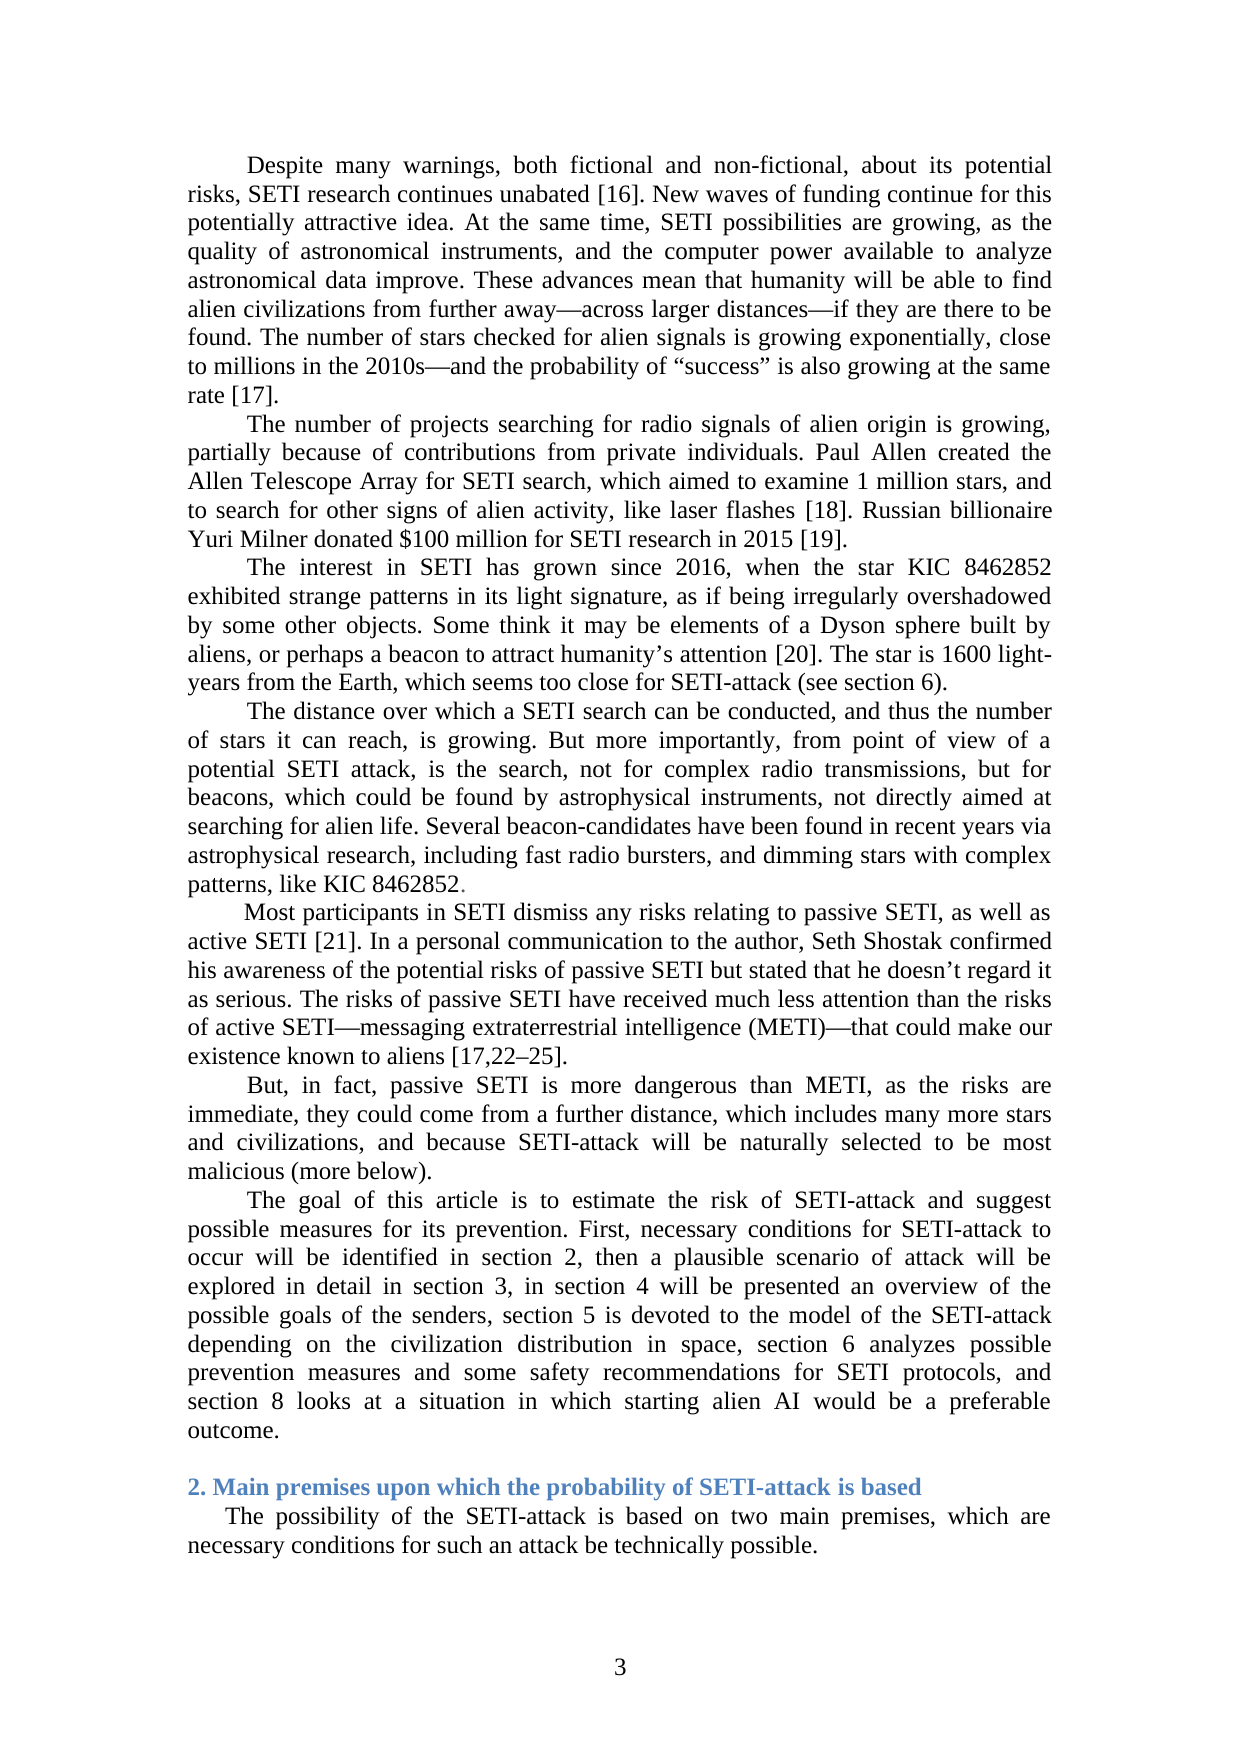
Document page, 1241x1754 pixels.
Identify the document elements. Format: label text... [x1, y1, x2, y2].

text The goal of this article is to estimate the risk of SETI-attack and suggest possible measures for its prevention. First, necessary conditions for SETI-attack to occur will be identified in section 2, then a plausible scenario of attack will be explored in detail in section 3, in section 4 will be presented an overview of the possible goals of the senders, section 5 is devoted to the model of the SETI-attack depending on the civilization distribution in space, section 6 analyzes possible prevention measures and some safety recommendations for SETI protocols, and section 8 looks at a situation in which starting alien AI would be a preferable outcome. [187, 1185, 1053, 1444]
text The interest in SETI has grown since 2016, when the star KIC 8462852 exhibited strange patterns in its light signature, as if being irregularly overshadowed by some other objects. Some think it may be elements of a Dyson sphere built by aliens, or perhaps a beacon to attract humanity’s attention [20]. The star is 1600 light-years from the Earth, which seems too close for SETI-attack (see section 6). [187, 552, 1053, 696]
text The possibility of the SETI-attack is based on two main premises, which are necessary conditions for such an attack be technically possible. [187, 1501, 1053, 1559]
text Most participants in SETI dismiss any risks relating to passive SETI, as well as active SETI [21]. In a personal communication to the author, Seth Shostak confirmed his awareness of the potential risks of passive SETI but stated that he doesn’t regard it as serious. The risks of passive SETI have received much less attention than the risks of active SETI—messaging extraterrestrial intelligence (METI)—that could make our existence known to aliens [17,22–25]. [187, 897, 1053, 1070]
text The number of projects searching for radio signals of alien origin is growing, partially because of contributions from private individuals. Paul Allen created the Allen Telescope Array for SETI search, which aimed to examine 1 million stars, and to search for other signs of alien activity, like laser flashes [18]. Russian billionaire Yuri Milner donated $100 million for SETI research in 2015 [19]. [187, 409, 1053, 552]
text The distance over which a SETI search can be conducted, and thus the number of stars it can reach, is growing. But more importantly, from point of view of a potential SETI attack, is the search, not for complex radio transmissions, but for beacons, which could be found by astrophysical instruments, not directly aimed at searching for alien life. Several beacon-candidates have been found in recent years via astrophysical research, including fast radio bursters, and dimming stars with complex patterns, like KIC 8462852. [187, 696, 1053, 897]
text But, in fact, passive SETI is more dangerous than METI, as the risks are immediate, they could come from a further distance, which includes many more stars and civilizations, and because SETI-attack will be naturally selected to be most malicious (more below). [187, 1070, 1053, 1185]
subtitle 2. Main premises upon which the probability of SETI-attack is based [187, 1472, 1053, 1501]
text Despite many warnings, both fictional and non-fictional, about its potential risks, SETI research continues unabated [16]. New waves of funding continue for this potentially attractive idea. At the same time, SETI possibilities are growing, as the quality of astronomical instruments, and the computer power available to analyze astronomical data improve. These advances mean that humanity will be able to find alien civilizations from further away—across larger distances—if they are there to be found. The number of stars checked for alien signals is growing exponentially, close to millions in the 2010s—and the probability of “success” is also growing at the same rate [17]. [187, 150, 1053, 409]
